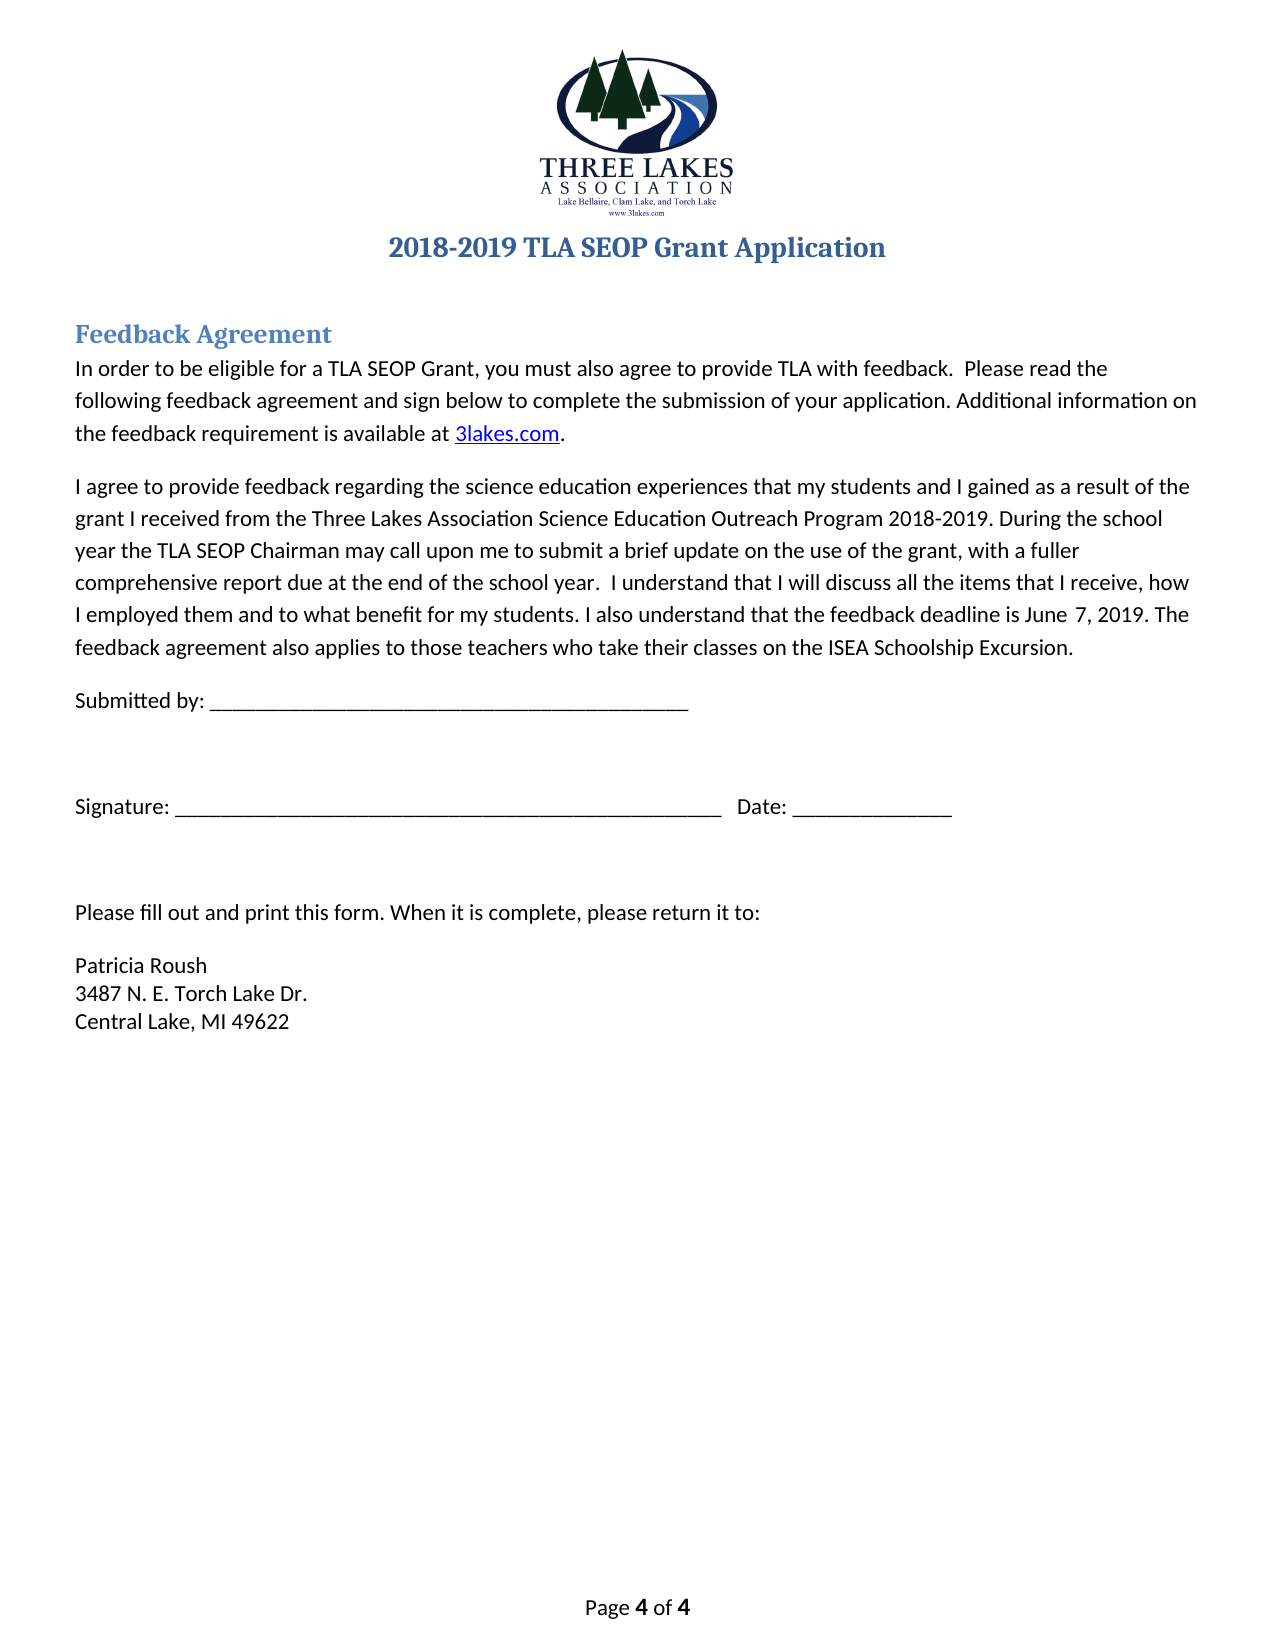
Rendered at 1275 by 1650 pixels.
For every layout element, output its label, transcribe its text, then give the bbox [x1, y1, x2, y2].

picture [530, 45, 745, 227]
text Please fill out and print this form. When it is complete, please return it to: [75, 898, 1200, 926]
subtitle Feedback Agreement [75, 319, 1200, 350]
text Patricia Roush [75, 951, 1200, 979]
text Central Lake, MI 49622 [75, 1007, 1200, 1035]
text Submitted by: __________________________________________ [75, 686, 1200, 714]
text In order to be eligible for a TLA SEOP Grant, you must also agree to provide TLA with feedback. Please read the following feedback agreement and sign below to complete the submission of your application. Additional information on the feedback requirement is available at 3lakes.com. [75, 354, 1200, 447]
text I agree to provide feedback regarding the science education experiences that my students and I gained as a result of the grant I received from the Three Lakes Association Science Education Outreach Program 2018-2019. During the school year the TLA SEOP Chairman may call upon me to submit a brief update on the use of the grant, with a fuller comprehensive report due at the end of the school year. I understand that I will discuss all the items that I receive, how I employed them and to what benefit for my students. I also understand that the feedback deadline is June 7, 2019. The feedback agreement also applies to those teachers who take their classes on the ISEA Schoolship Excursion. [75, 472, 1200, 661]
text Signature: ________________________________________________ Date: ______________ [75, 792, 1200, 820]
text 3487 N. E. Torch Lake Dr. [75, 979, 1200, 1007]
